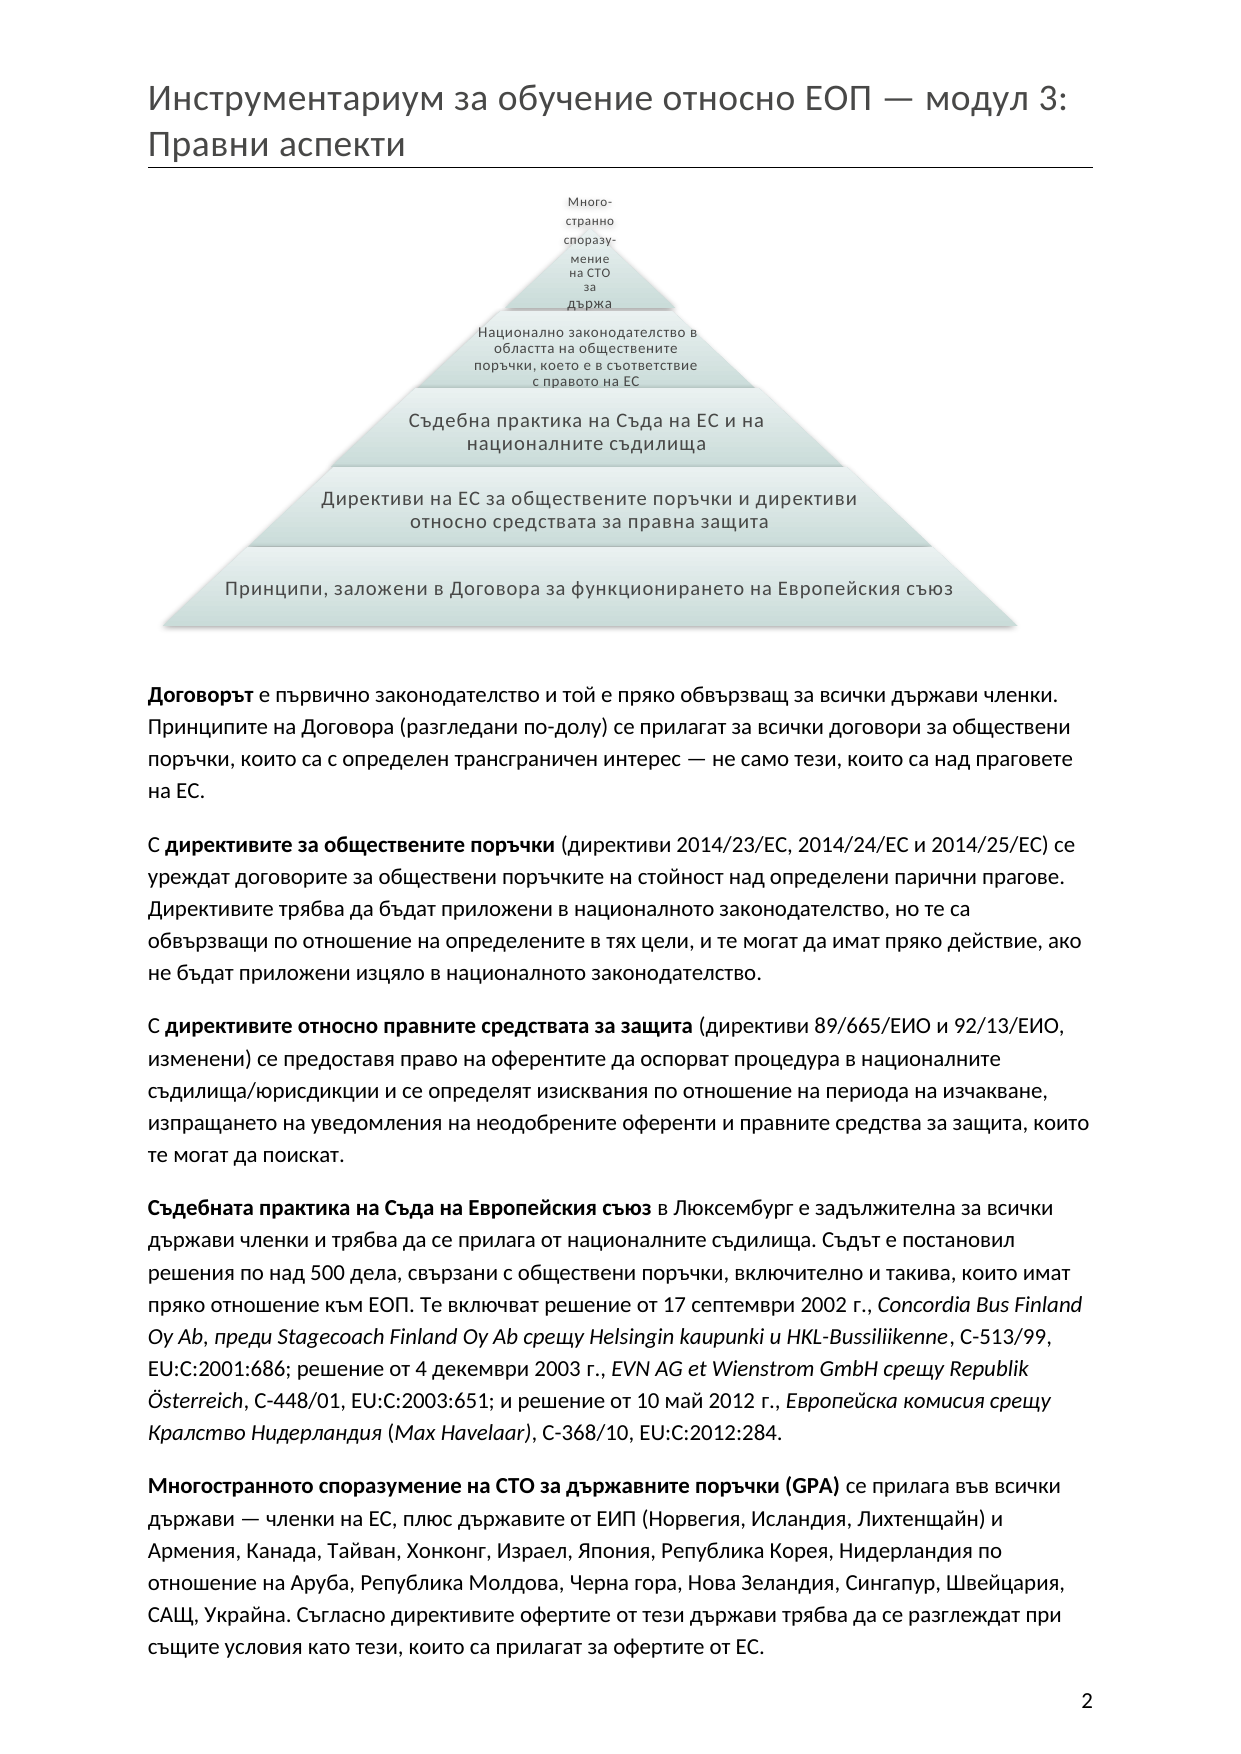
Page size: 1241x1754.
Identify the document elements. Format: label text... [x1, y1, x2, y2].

text Договорът е първично законодателство и той е пряко обвързващ за всички държави членки. Принципите на Договора (разгледани по-долу) се прилагат за всички договори за обществени поръчки, които са с определен трансграничен интерес — не само тези, които са над праговете на ЕС. [148, 680, 1093, 805]
text С директивите за обществените поръчки (директиви 2014/23/ЕС, 2014/24/ЕС и 2014/25/ЕС) се уреждат договорите за обществени поръчките на стойност над определени парични прагове. Директивите трябва да бъдат приложени в националното законодателство, но те са обвързващи по отношение на определените в тях цели, и те могат да имат пряко действие, ако не бъдат приложени изцяло в националното законодателство. [148, 830, 1093, 986]
text С директивите относно правните средствата за защита (директиви 89/665/ЕИО и 92/13/ЕИО, изменени) се предоставя право на оферентите да оспорват процедура в националните съдилища/юрисдикции и се определят изисквания по отношение на периода на изчакване, изпращането на уведомления на неодобрените оференти и правните средства за защита, които те могат да поискат. [148, 1011, 1093, 1168]
text Съдебната практика на Съда на Европейския съюз в Люксембург е задължителна за всички държави членки и трябва да се прилага от националните съдилища. Съдът е постановил решения по над 500 дела, свързани с обществени поръчки, включително и такива, които имат пряко отношение към ЕОП. Те включват решение от 17 септември 2002 г., Concordia Bus Finland Oy Ab, преди Stagecoach Finland Oy Ab срещу Helsingin kaupunki и HKL-Bussiliikenne, C-513/99, EU:C:2001:686; решение от 4 декември 2003 г., EVN AG et Wienstrom GmbH срещу Republik Österreich, C-448/01, EU:C:2003:651; и решение от 10 май 2012 г., Европейска комисия срещу Кралство Нидерландия (Max Havelaar), C-368/10, EU:C:2012:284. [148, 1193, 1093, 1447]
text Многостранното споразумение на СТО за държавните поръчки (GPA) се прилага във всички държави — членки на ЕС, плюс държавите от ЕИП (Норвегия, Исландия, Лихтенщайн) и Армения, Канада, Тайван, Хонконг, Израел, Япония, Република Корея, Нидерландия по отношение на Аруба, Република Молдова, Черна гора, Нова Зеландия, Сингапур, Швейцария, САЩ, Украйна. Съгласно директивите офертите от тези държави трябва да се разглеждат при същите условия като тези, които са прилагат за офертите от ЕС. [148, 1472, 1093, 1661]
